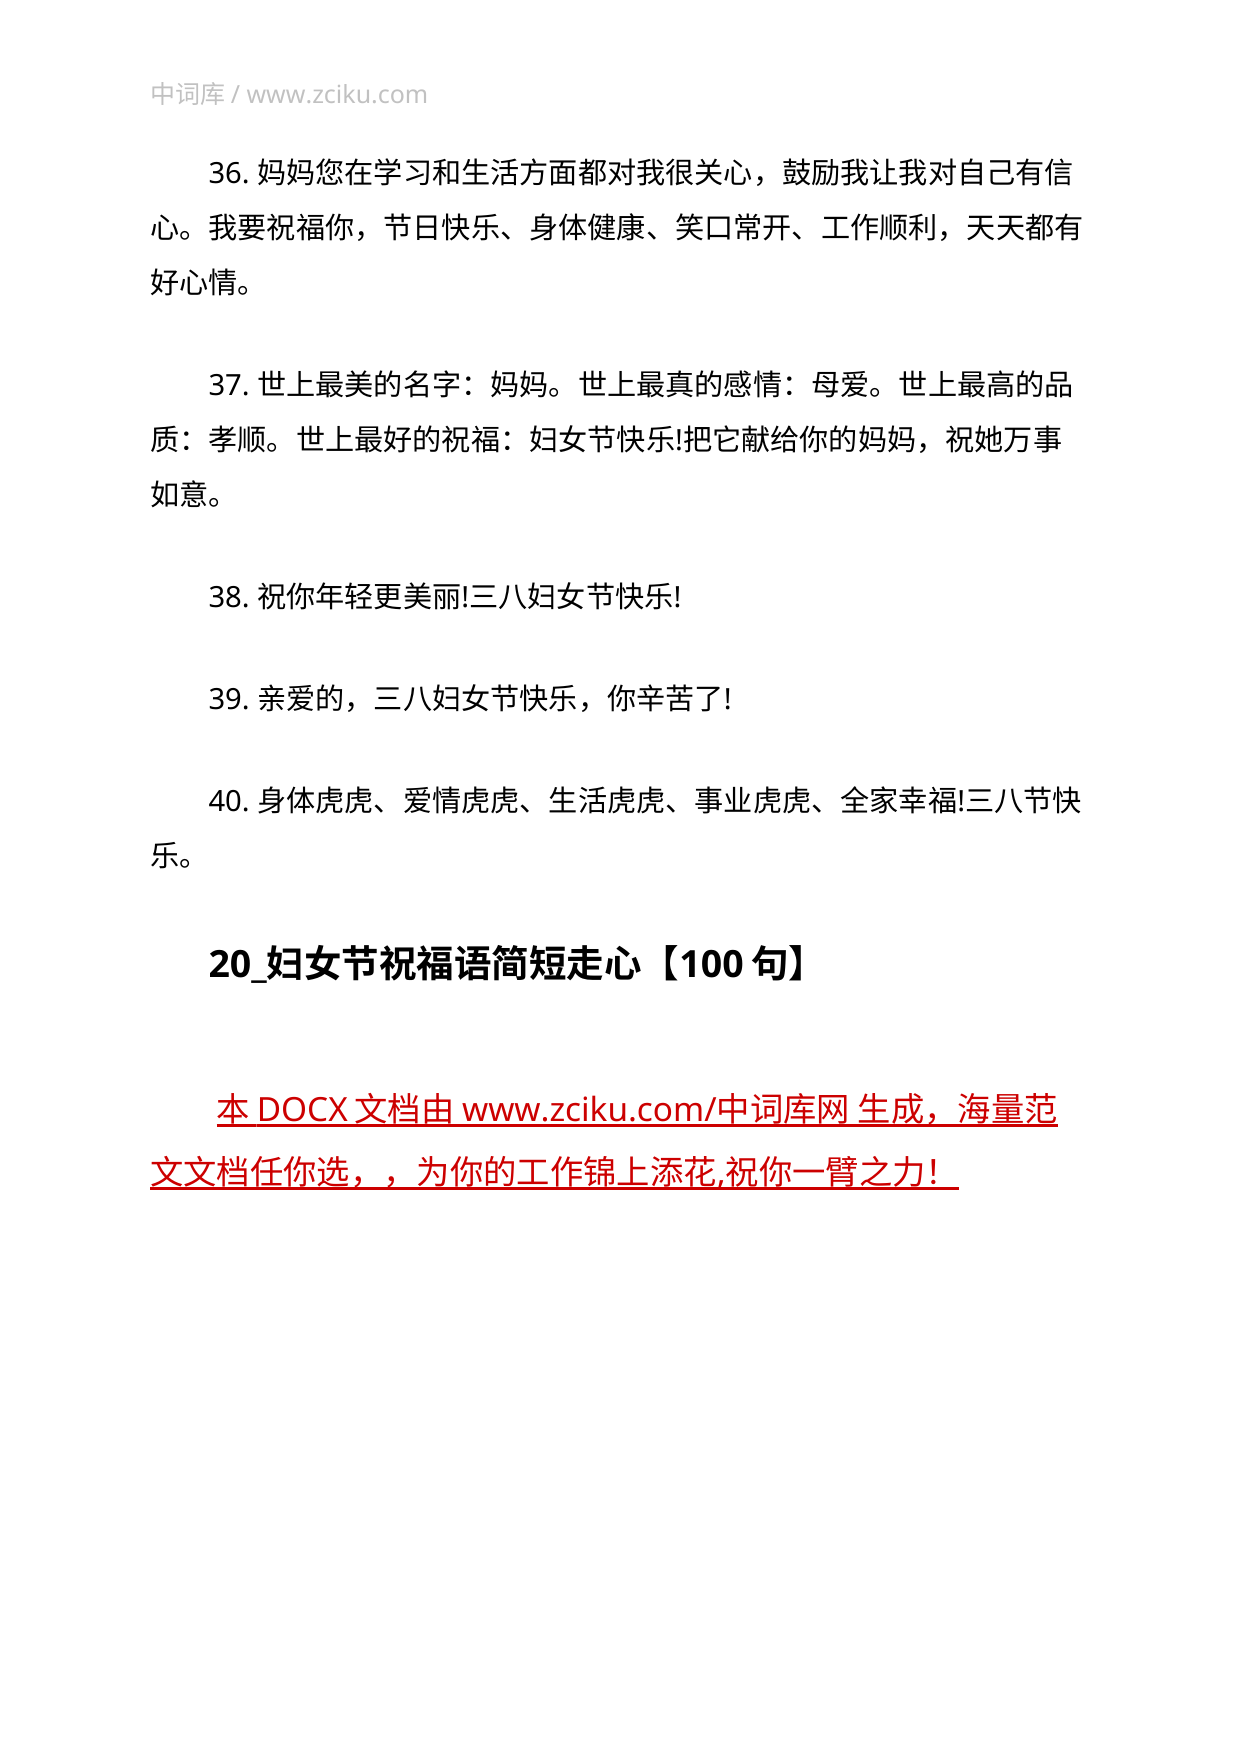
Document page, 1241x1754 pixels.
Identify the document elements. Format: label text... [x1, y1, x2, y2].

text 20_妇女节祝福语简短走心【100句】 [150, 934, 1090, 989]
text 本DOCX文档由 www.zciku.com/中词库网 生成，海量范文文档任你选，，为你的工作锦上添花,祝你一臂之力！ [150, 1083, 1090, 1194]
text 37. 世上最美的名字：妈妈。世上最真的感情：母爱。世上最高的品质：孝顺。世上最好的祝福：妇女节快乐!把它献给你的妈妈，祝她万事如意。 [150, 362, 1090, 514]
text 40. 身体虎虎、爱情虎虎、生活虎虎、事业虎虎、全家幸福!三八节快乐。 [150, 777, 1090, 875]
text 36. 妈妈您在学习和生活方面都对我很关心，鼓励我让我对自己有信心。我要祝福你，节日快乐、身体健康、笑口常开、工作顺利，天天都有好心情。 [150, 150, 1090, 302]
text 39. 亲爱的，三八妇女节快乐，你辛苦了! [150, 675, 1090, 718]
text 38. 祝你年轻更美丽!三八妇女节快乐! [150, 573, 1090, 616]
